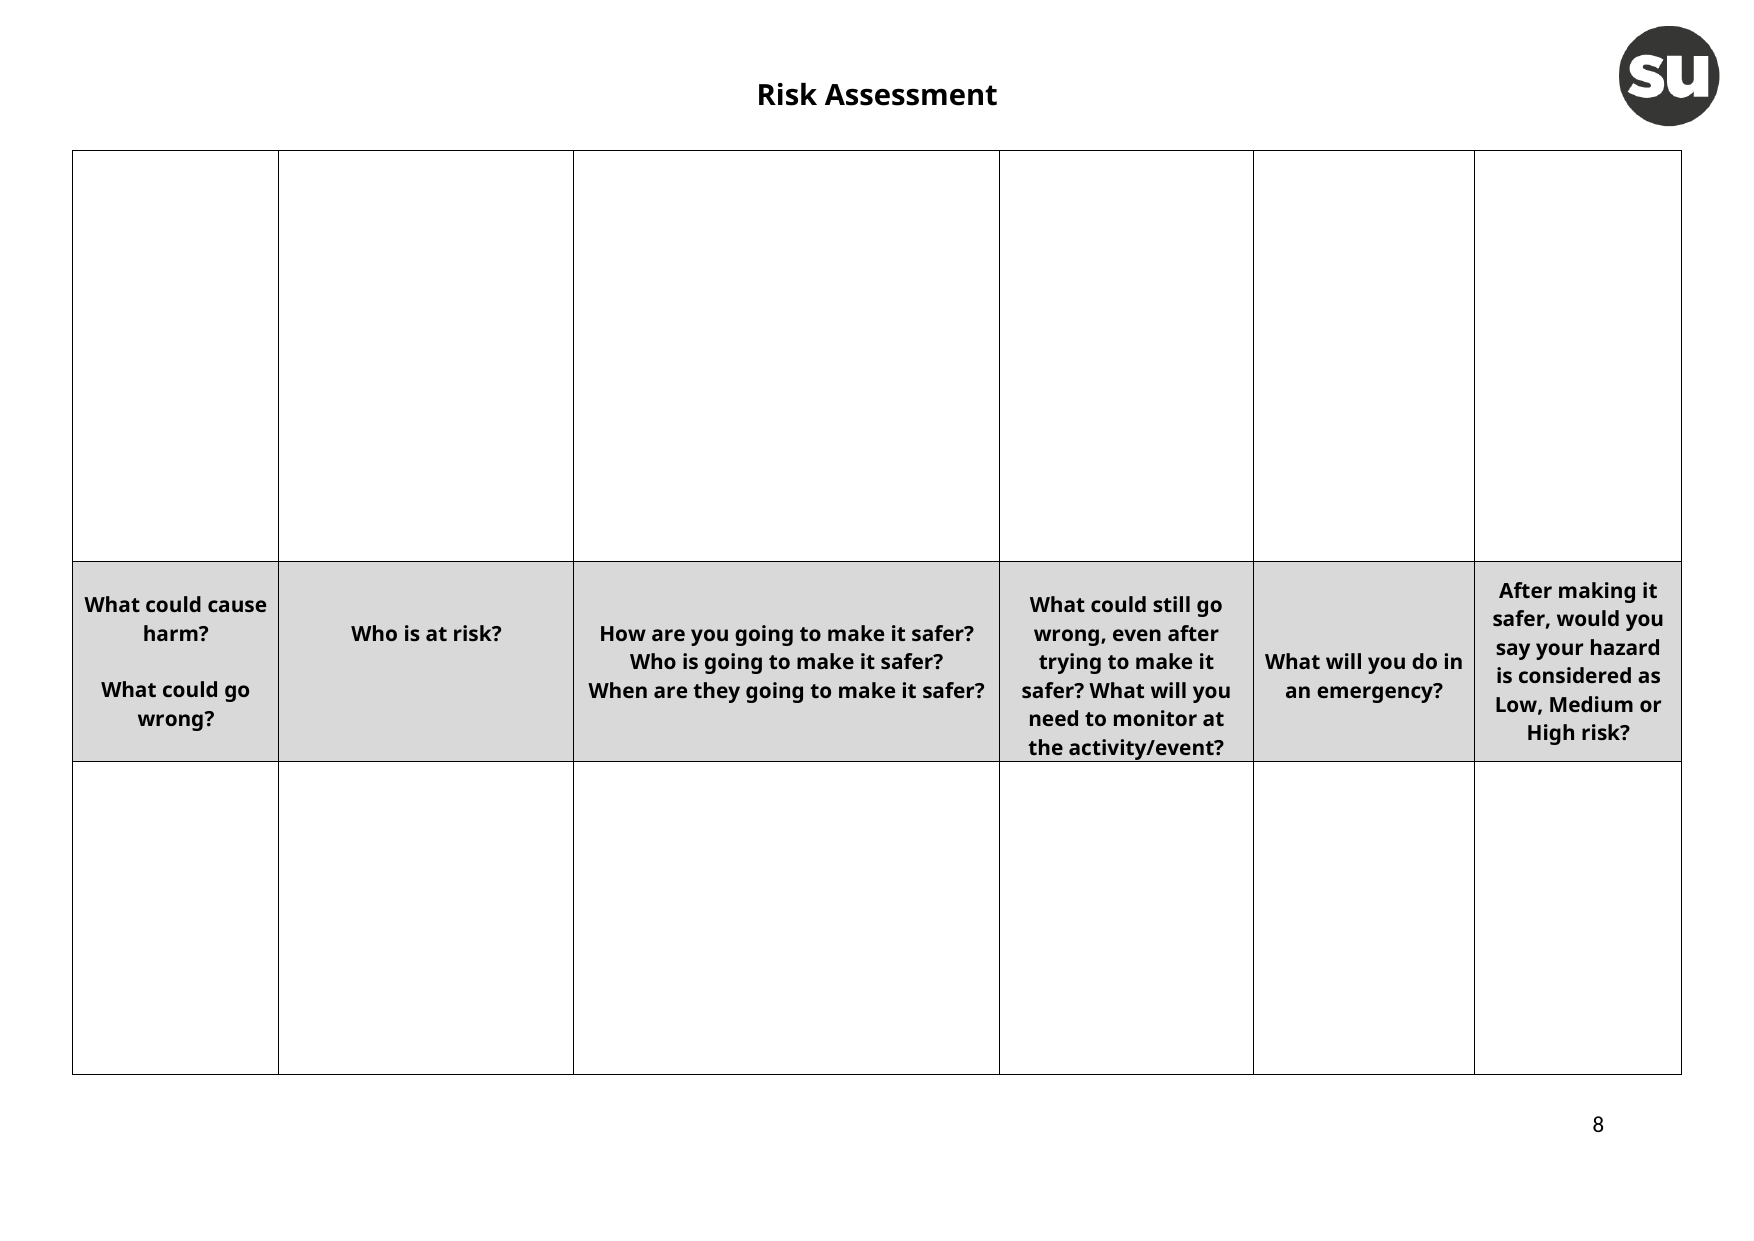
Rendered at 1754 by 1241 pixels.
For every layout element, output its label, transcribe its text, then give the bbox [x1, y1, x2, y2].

table_cell [279, 151, 573, 561]
table_cell How are you going to make it safer? Who is going to make it safer? When are they going to make it safer? [574, 562, 999, 761]
table_cell [1254, 762, 1474, 1074]
table_cell What could cause harm? What could go wrong? [73, 562, 278, 761]
table_cell [1475, 151, 1681, 561]
table_cell [574, 762, 999, 1074]
table_cell [1254, 151, 1474, 561]
table_cell [1000, 762, 1253, 1074]
table_cell After making it safer, would you say your hazard is considered as Low, Medium or High risk? [1475, 562, 1681, 761]
table_cell What will you do in an emergency? [1254, 562, 1474, 761]
table_cell [73, 762, 278, 1074]
table_cell [279, 762, 573, 1074]
table_cell [1475, 762, 1681, 1074]
table_cell What could still go wrong, even after trying to make it safer? What will you need to monitor at the activity/event? [1000, 562, 1253, 761]
table_cell [1000, 151, 1253, 561]
table_cell [574, 151, 999, 561]
table_cell Who is at risk? [279, 562, 573, 761]
table_cell [73, 151, 278, 561]
picture [1610, 16, 1727, 133]
